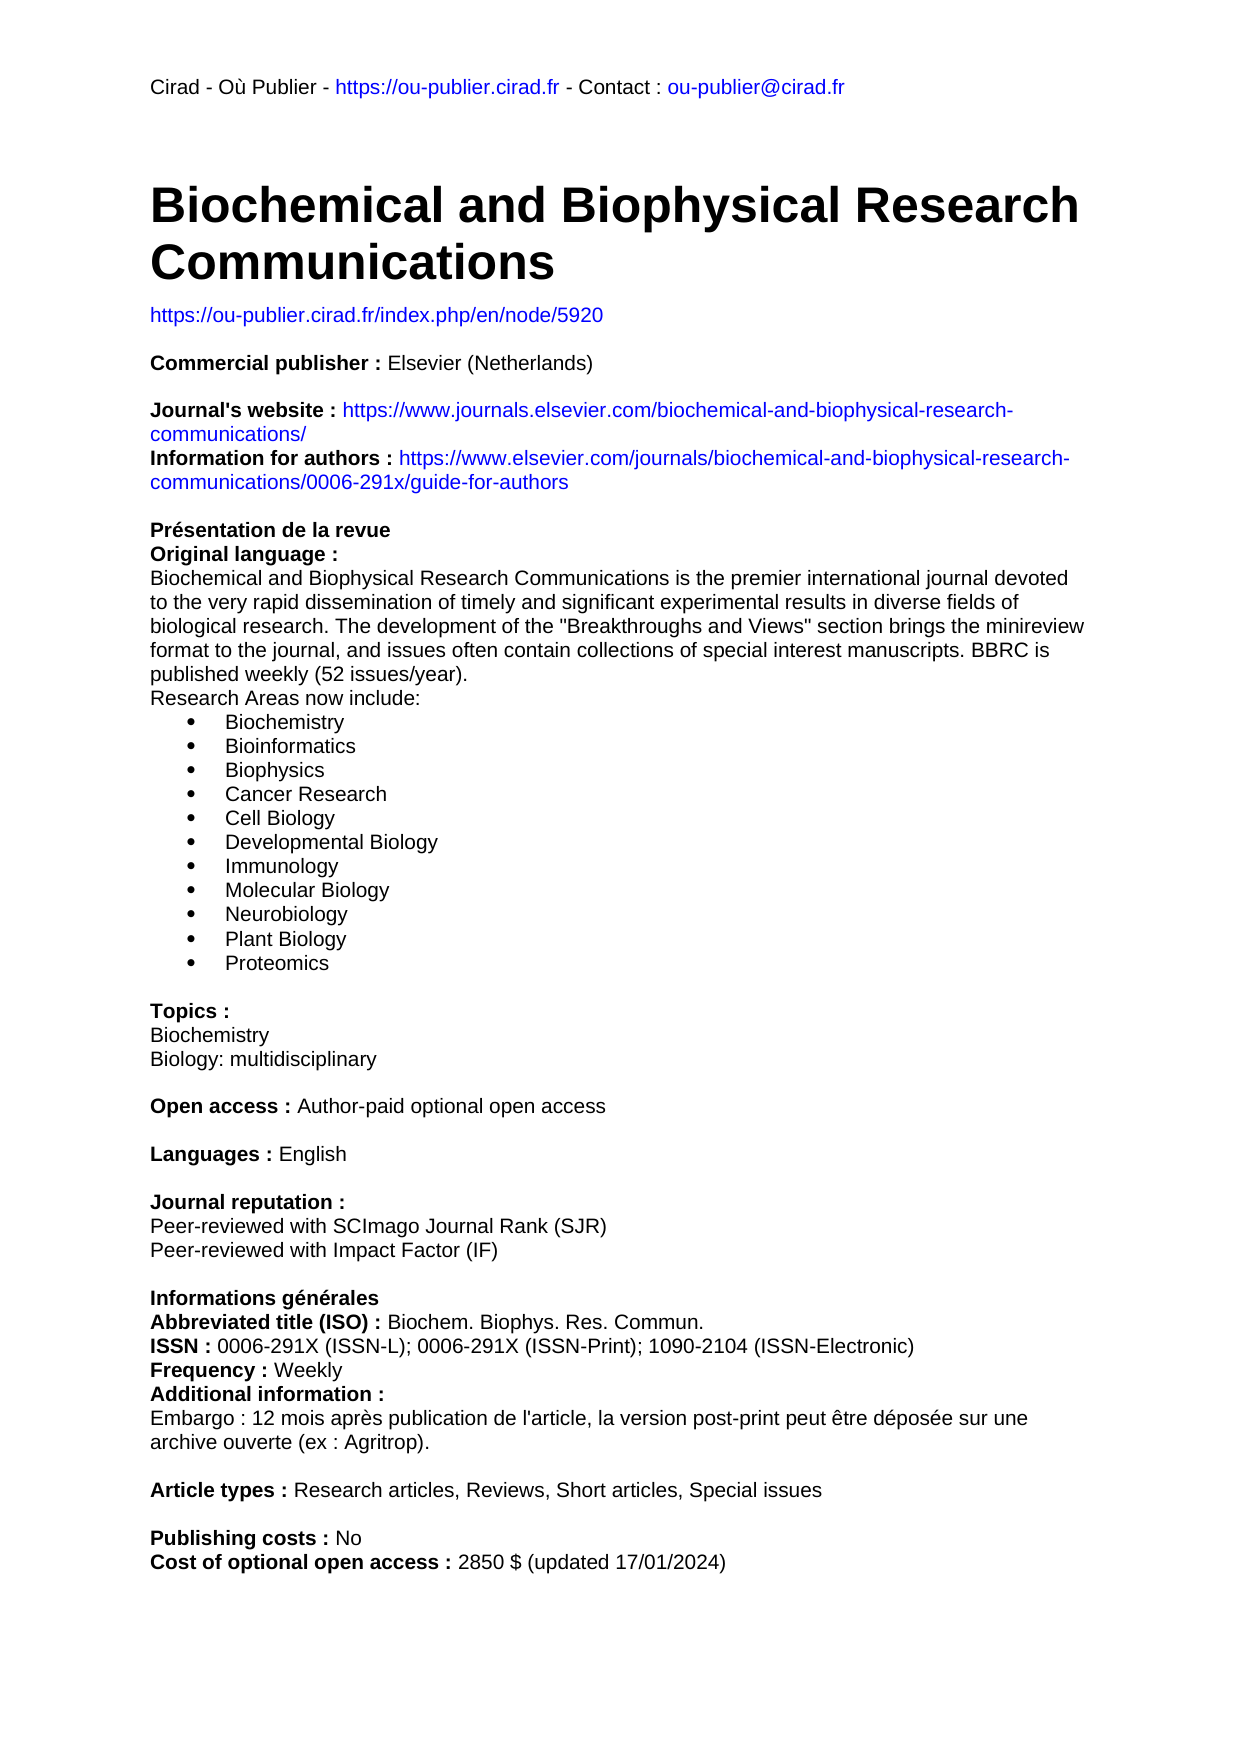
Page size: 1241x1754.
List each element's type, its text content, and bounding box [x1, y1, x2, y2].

text Embargo : 12 mois après publication de l'article, la version post-print peut être déposée sur une archive ouverte (ex : Agritrop). [150, 1406, 1090, 1454]
text Commercial publisher : Elsevier (Netherlands)Journal's website : https://www.journals.elsevier.com/biochemical-and-biophysical-research-communications/Information for authors : https://www.elsevier.com/journals/biochemical-and-biophysical-research-communications/0006-291x/guide-for-authorsPrésentation de la revueOriginal language : [150, 326, 1090, 566]
list Molecular Biology [187, 878, 1090, 902]
list Neurobiology [187, 902, 1090, 926]
list Cancer Research [187, 782, 1090, 806]
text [150, 1454, 1090, 1597]
list Plant Biology [187, 926, 1090, 950]
list Biophysics [187, 758, 1090, 782]
list Immunology [187, 854, 1090, 878]
text Biochemical and Biophysical Research Communications is the premier international journal devoted to the very rapid dissemination of timely and significant experimental results in diverse fields of biological research. The development of the "Breakthroughs and Views" section brings the minireview format to the journal, and issues often contain collections of special interest manuscripts. BBRC is published weekly (52 issues/year). [150, 566, 1090, 686]
list Proteomics [187, 950, 1090, 974]
text Topics : BiochemistryBiology: multidisciplinaryOpen access : Author-paid optional open accessLanguages : EnglishJournal reputation : Peer-reviewed with SCImago Journal Rank (SJR)Peer-reviewed with Impact Factor (IF)Informations généralesAbbreviated title (ISO) : Biochem. Biophys. Res. Commun.ISSN : 0006-291X (ISSN-L); 0006-291X (ISSN-Print); 1090-2104 (ISSN-Electronic)Frequency : WeeklyAdditional information : [150, 998, 1090, 1406]
list Cell Biology [187, 806, 1090, 830]
text https://ou-publier.cirad.fr/index.php/en/node/5920 [150, 302, 1090, 326]
text Research Areas now include: [150, 686, 1090, 710]
subtitle Biochemical and Biophysical Research Communications [150, 175, 1090, 290]
list Developmental Biology [187, 830, 1090, 854]
list Biochemistry [187, 710, 1090, 734]
list Bioinformatics [187, 734, 1090, 758]
